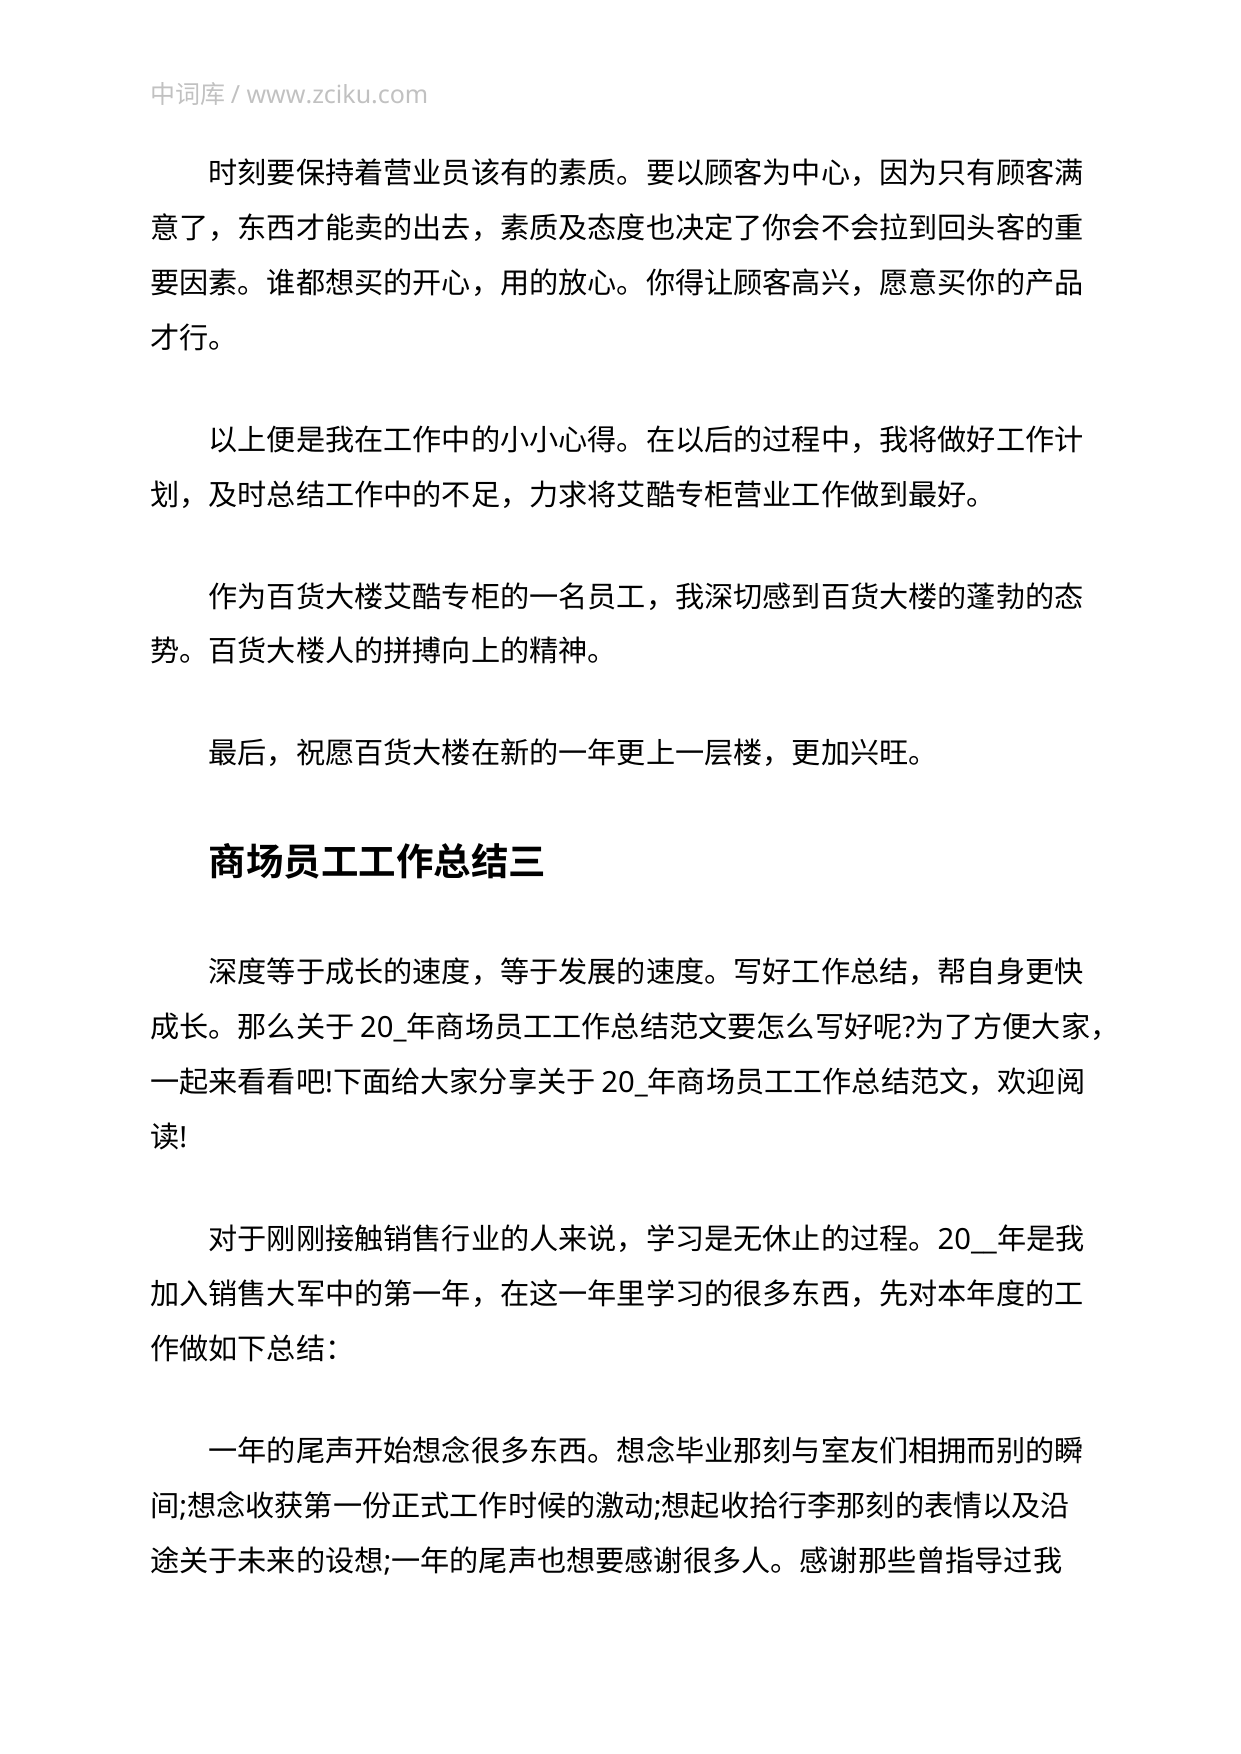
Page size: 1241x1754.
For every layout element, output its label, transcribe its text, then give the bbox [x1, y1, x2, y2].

text 对于刚刚接触销售行业的人来说，学习是无休止的过程。20__年是我加入销售大军中的第一年，在这一年里学习的很多东西，先对本年度的工作做如下总结： [150, 1216, 1090, 1368]
text 商场员工工作总结三 [150, 832, 1090, 886]
text 以上便是我在工作中的小小心得。在以后的过程中，我将做好工作计划，及时总结工作中的不足，力求将艾酷专柜营业工作做到最好。 [150, 416, 1090, 514]
text 作为百货大楼艾酷专柜的一名员工，我深切感到百货大楼的蓬勃的态势。百货大楼人的拼搏向上的精神。 [150, 573, 1090, 670]
text 最后，祝愿百货大楼在新的一年更上一层楼，更加兴旺。 [150, 730, 1090, 772]
text 时刻要保持着营业员该有的素质。要以顾客为中心，因为只有顾客满意了，东西才能卖的出去，素质及态度也决定了你会不会拉到回头客的重要因素。谁都想买的开心，用的放心。你得让顾客高兴，愿意买你的产品才行。 [150, 150, 1090, 357]
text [150, 1427, 1090, 1580]
text 深度等于成长的速度，等于发展的速度。写好工作总结，帮自身更快成长。那么关于20_年商场员工工作总结范文要怎么写好呢?为了方便大家，一起来看看吧!下面给大家分享关于20_年商场员工工作总结范文，欢迎阅读! [150, 949, 1090, 1156]
